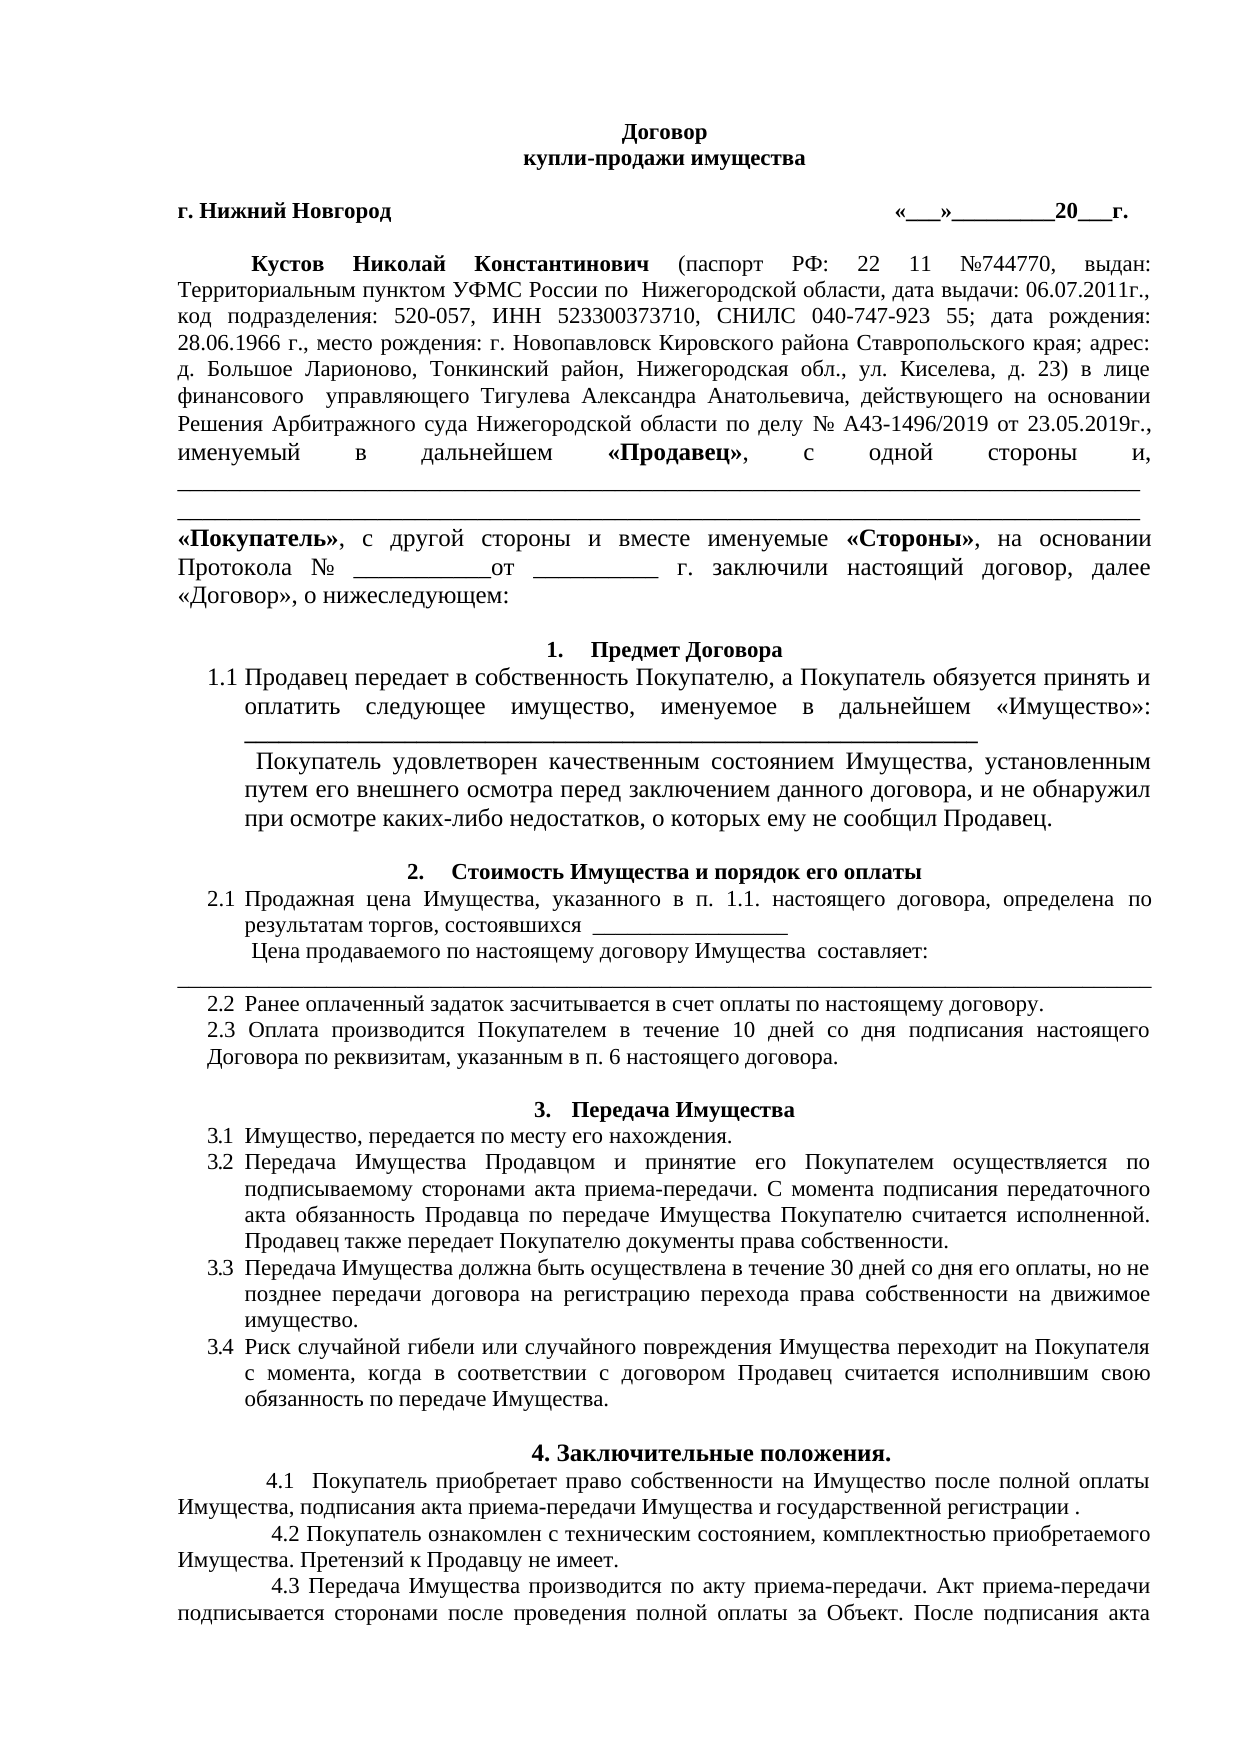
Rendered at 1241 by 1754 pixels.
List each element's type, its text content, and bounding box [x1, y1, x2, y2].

list Передача Имущества Продавцом и принятие его Покупателем осуществляется по подписываемому сторонами акта приема-передачи. С момента подписания передаточного акта обязанность Продавца по передаче Имущества Покупателю считается исполненной. Продавец также передает Покупателю документы права собственности. [207, 1148, 1152, 1254]
text Покупатель удовлетворен качественным состоянием Имущества, установленным путем его внешнего осмотра перед заключением данного договора, и не обнаружил при осмотре каких-либо недостатков, о которых ему не сообщил Продавец. [244, 746, 1152, 832]
text Договор [177, 118, 1152, 144]
list Передача Имущества должна быть осуществлена в течение 30 дней со дня его оплаты, но не позднее передачи договора на регистрацию перехода права собственности на движимое имущество. [207, 1254, 1152, 1333]
text 4. Заключительные положения. [177, 1438, 1152, 1467]
list Передача Имущества [177, 1096, 1152, 1122]
list Риск случайной гибели или случайного повреждения Имущества переходит на Покупателя с момента, когда в соответствии с договором Продавец считается исполнившим свою обязанность по передаче Имущества. [207, 1333, 1152, 1412]
list Стоимость Имущества и порядок его оплаты [177, 858, 1152, 885]
text купли-продажи имущества [177, 144, 1152, 171]
list Имущество, передается по месту его нахождения. [207, 1122, 1152, 1148]
text 4.1 Покупатель приобретает право собственности на Имущество после полной оплаты Имущества, подписания акта приема-передачи Имущества и государственной регистрации . [177, 1467, 1152, 1520]
text Цена продаваемого по настоящему договору Имущества составляет: _____________________________________________________________________________________ [177, 937, 1152, 987]
text 4.2 Покупатель ознакомлен с техническим состоянием, комплектностью приобретаемого Имущества. Претензий к Продавцу не имеет. [177, 1520, 1152, 1572]
list Продажная цена Имущества, указанного в п. 1.1. настоящего договора, определена по результатам торгов, состоявшихся _________________ [207, 885, 1152, 937]
text г. Нижний Новгород «___»_________20___г. [177, 197, 1152, 223]
text Кустов Николай Константинович (паспорт РФ: 22 11 №744770, выдан: Территориальным пунктом УФМС России по Нижегородской области, дата выдачи: 06.07.2011г., код подразделения: 520-057, ИНН 523300373710, СНИЛС 040-747-923 55; дата рождения: 28.06.1966 г., место рождения: г. Новопавловск Кировского района Ставропольского края; адрес: д. Большое Ларионово, Тонкинский район, Нижегородская обл., ул. Киселева, д. 23) в лице финансового управляющего Тигулева Александра Анатольевича, действующего на основании Решения Арбитражного суда Нижегородской области по делу № А43-1496/2019 от 23.05.2019г., именуемый в дальнейшем «Продавец», с одной стороны и, __________________________________________________________________________________________________________________________________________________________ «Покупатель», с другой стороны и вместе именуемые «Стороны», на основании Протокола № ___________от __________ г. заключили настоящий договор, далее «Договор», о нижеследующем: [177, 250, 1152, 609]
text 2.3 Оплата производится Покупателем в течение 10 дней со дня подписания настоящего Договора по реквизитам, указанным в п. 6 настоящего договора. [207, 1017, 1152, 1069]
list Ранее оплаченный задаток засчитывается в счет оплаты по настоящему договору. [207, 990, 1152, 1017]
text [177, 1572, 1152, 1625]
list Предмет Договора [177, 636, 1152, 662]
list Продавец передает в собственность Покупателю, а Покупатель обязуется принять и оплатить следующее имущество, именуемое в дальнейшем «Имущество»: ________________________________________________________________ [207, 662, 1152, 746]
